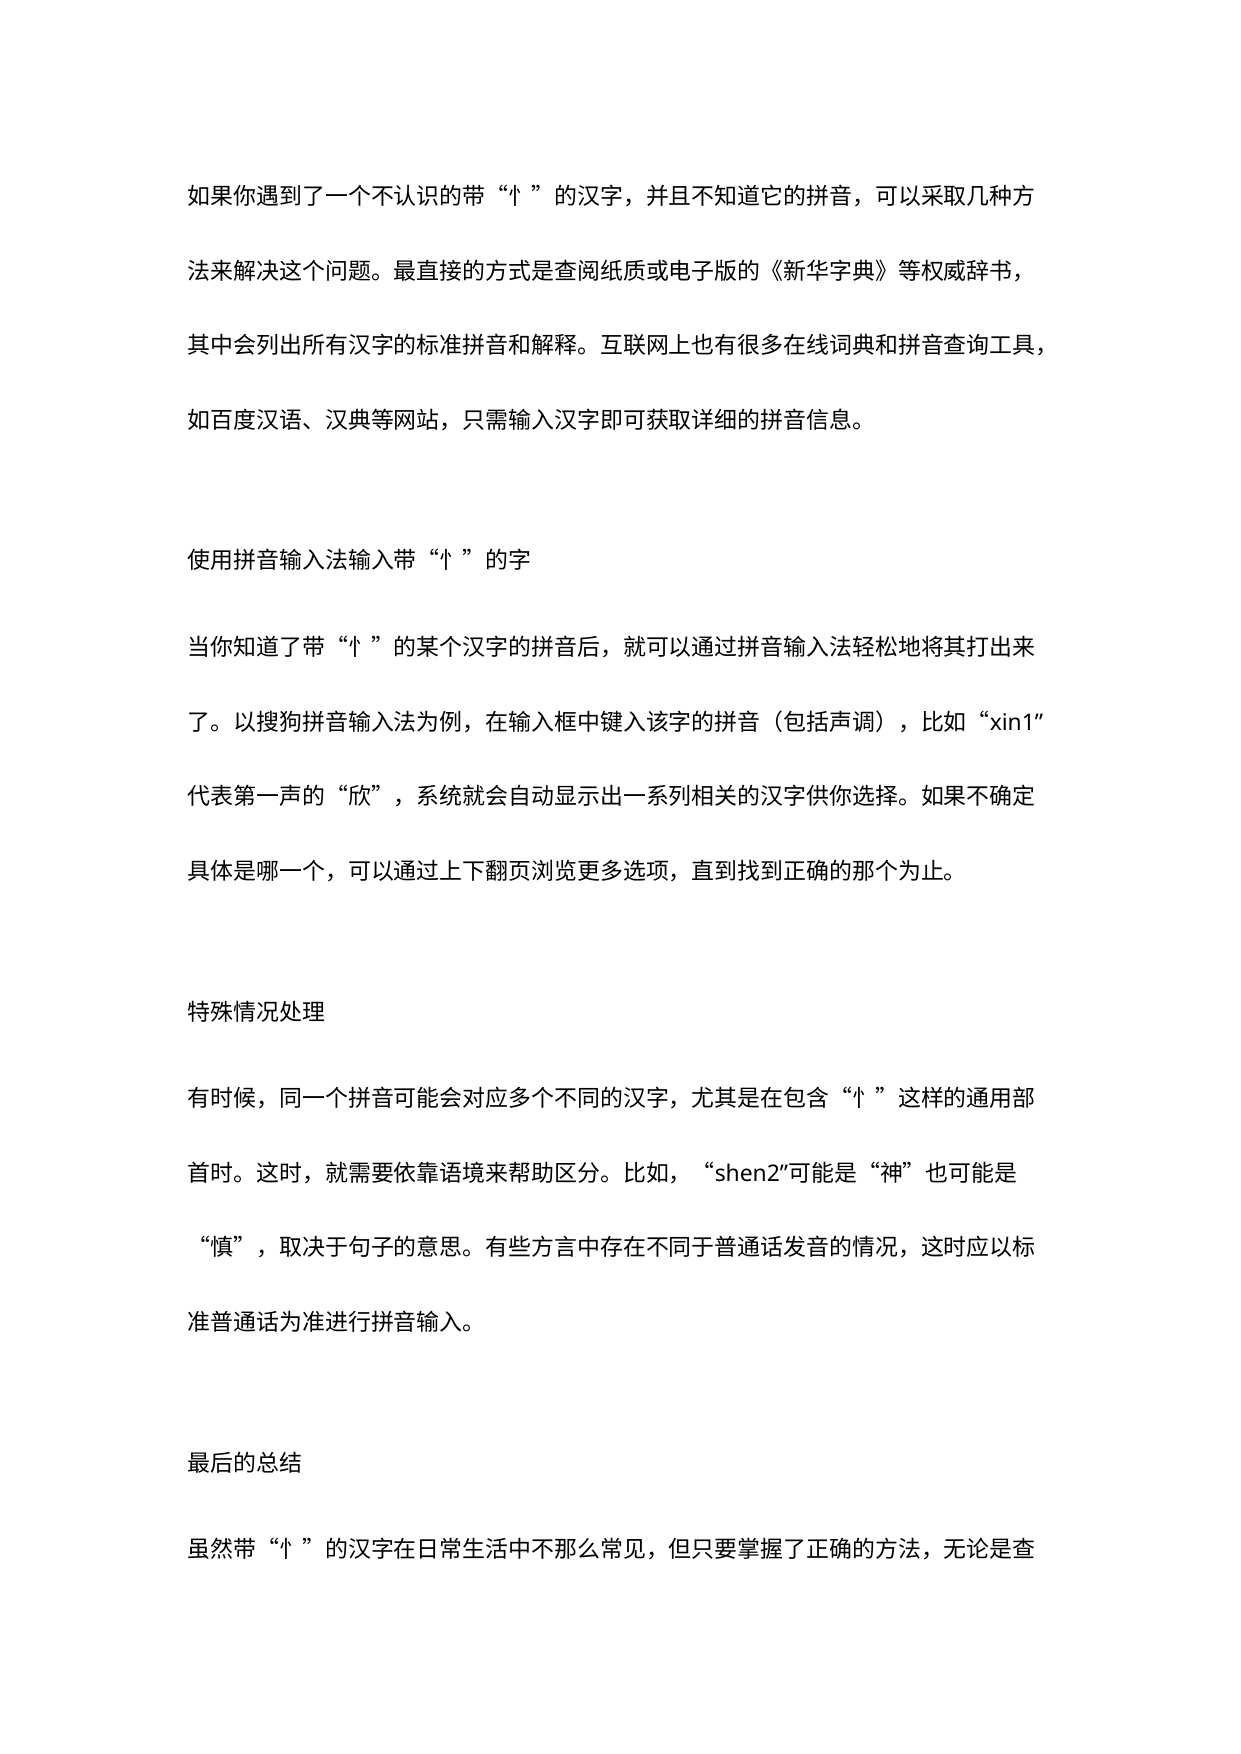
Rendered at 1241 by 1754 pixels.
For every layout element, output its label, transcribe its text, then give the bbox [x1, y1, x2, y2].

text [187, 1515, 1053, 1580]
text 当你知道了带“忄”的某个汉字的拼音后，就可以通过拼音输入法轻松地将其打出来了。以搜狗拼音输入法为例，在输入框中键入该字的拼音（包括声调），比如“xin1”代表第一声的“欣”，系统就会自动显示出一系列相关的汉字供你选择。如果不确定具体是哪一个，可以通过上下翻页浏览更多选项，直到找到正确的那个为止。 [187, 613, 1053, 902]
text 特殊情况处理 [187, 977, 1053, 1042]
text 使用拼音输入法输入带“忄”的字 [187, 526, 1053, 591]
text 最后的总结 [187, 1428, 1053, 1493]
text 如果你遇到了一个不认识的带“忄”的汉字，并且不知道它的拼音，可以采取几种方法来解决这个问题。最直接的方式是查阅纸质或电子版的《新华字典》等权威辞书，其中会列出所有汉字的标准拼音和解释。互联网上也有很多在线词典和拼音查询工具，如百度汉语、汉典等网站，只需输入汉字即可获取详细的拼音信息。 [187, 162, 1053, 451]
text 有时候，同一个拼音可能会对应多个不同的汉字，尤其是在包含“忄”这样的通用部首时。这时，就需要依靠语境来帮助区分。比如，“shen2”可能是“神”也可能是“慎”，取决于句子的意思。有些方言中存在不同于普通话发音的情况，这时应以标准普通话为准进行拼音输入。 [187, 1064, 1053, 1353]
